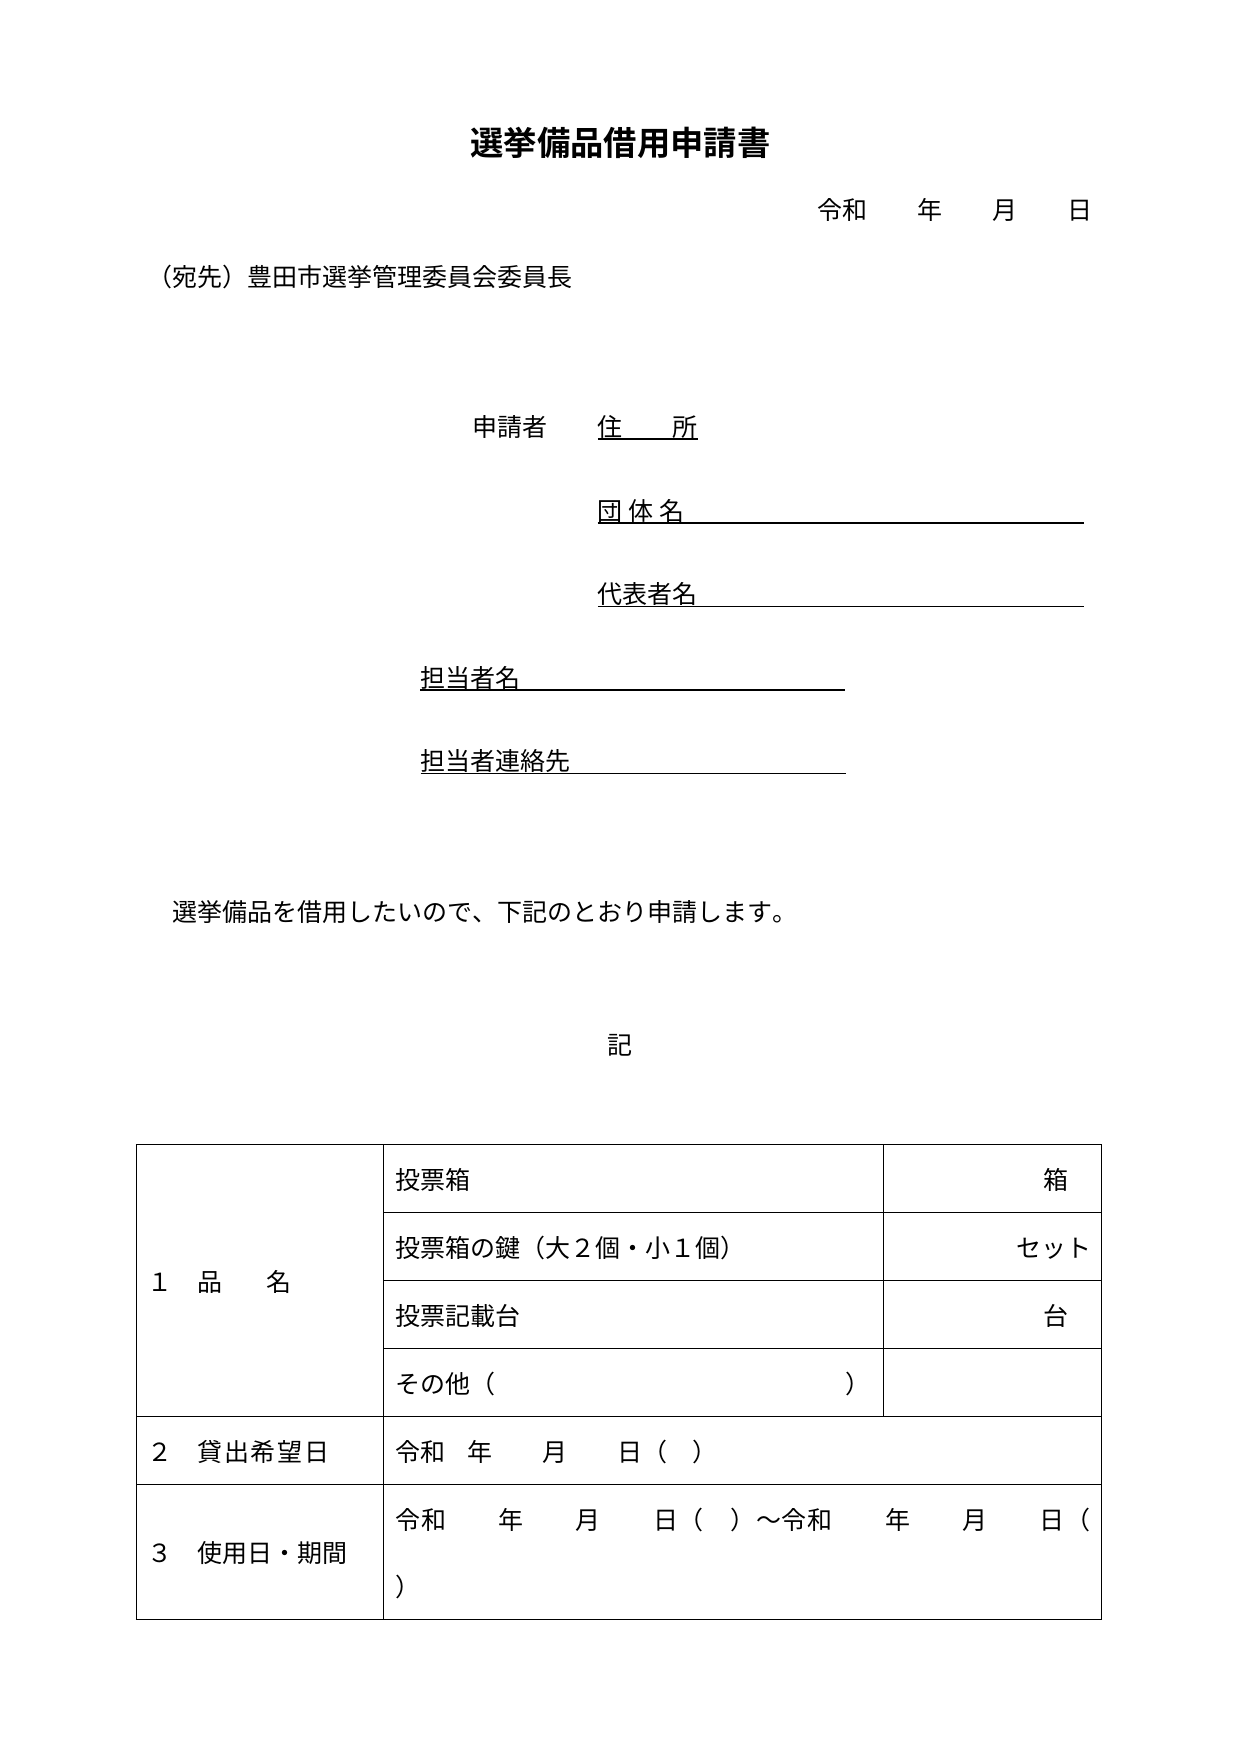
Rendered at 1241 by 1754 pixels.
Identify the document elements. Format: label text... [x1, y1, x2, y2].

text 選挙備品借用申請書 [148, 108, 1092, 175]
table_cell 令和 年 月 日（ ） [384, 1417, 1101, 1484]
text （宛先）豊田市選挙管理委員会委員長 [148, 242, 1092, 308]
table_cell 投票箱の鍵（大２個・小１個） [384, 1213, 883, 1280]
text 担当者名 [148, 643, 1092, 709]
text 代表者名 [148, 559, 1092, 626]
table_cell 台 [884, 1281, 1101, 1348]
table_cell ３ 使用日・期間 [137, 1485, 383, 1618]
table_cell ２ 貸出希望日 [137, 1417, 383, 1484]
text 担当者連絡先 [148, 726, 1092, 793]
table_cell セット [884, 1213, 1101, 1280]
table_cell 投票記載台 [384, 1281, 883, 1348]
table_header 投票箱 [384, 1145, 883, 1212]
text 団 体 名 [148, 476, 1092, 542]
text 令和 年 月 日 [148, 175, 1092, 242]
subtitle 記 [148, 1010, 1092, 1077]
table_cell 令和 年 月 日（ ）～令和 年 月 日（ ） [384, 1485, 1101, 1618]
text 申請者 住 所 [148, 392, 1092, 459]
table_cell [884, 1349, 1101, 1416]
text 選挙備品を借用したいので、下記のとおり申請します。 [148, 877, 1092, 943]
table_cell その他（ ） [384, 1349, 883, 1416]
table_header 箱 [884, 1145, 1101, 1212]
table_header １ 品名 [137, 1145, 383, 1416]
